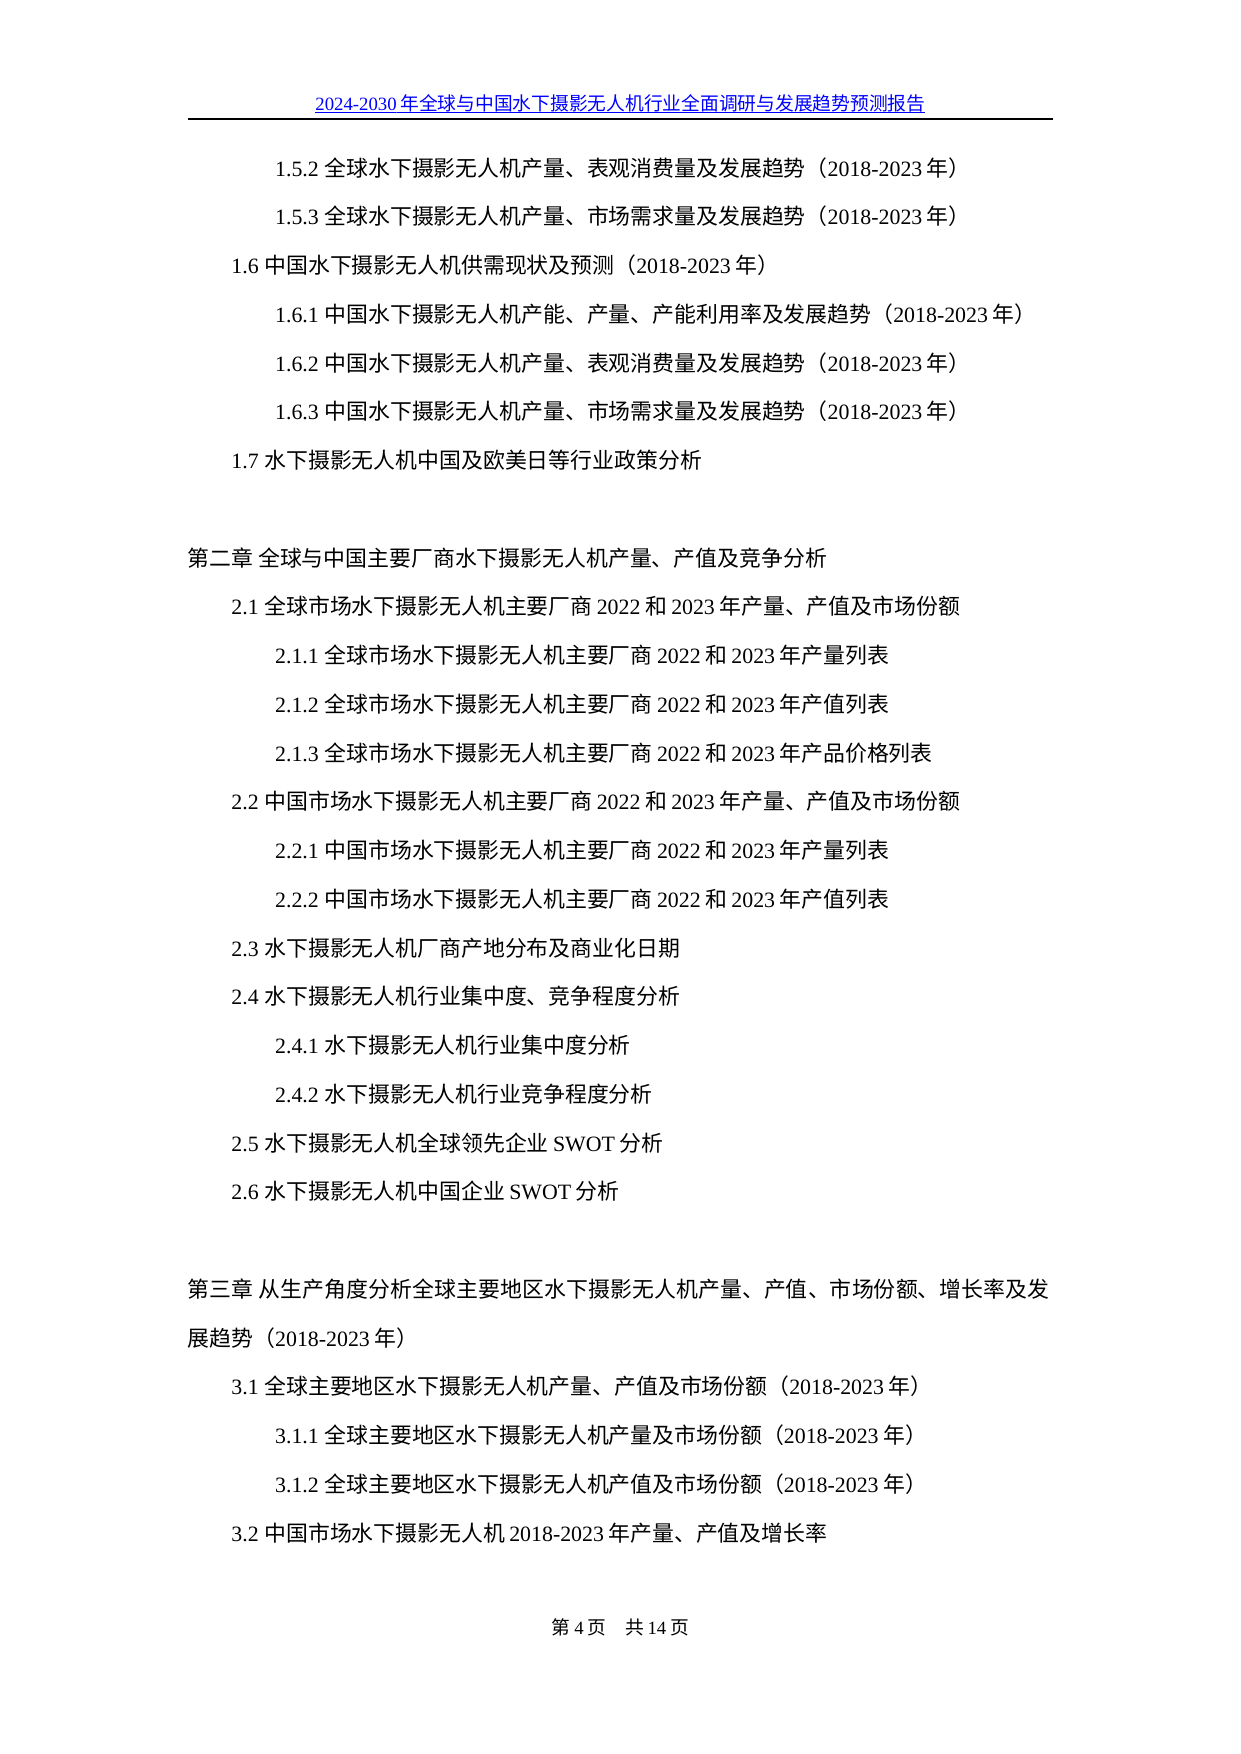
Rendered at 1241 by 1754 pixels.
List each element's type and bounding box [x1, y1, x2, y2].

text [187, 150, 1053, 1548]
